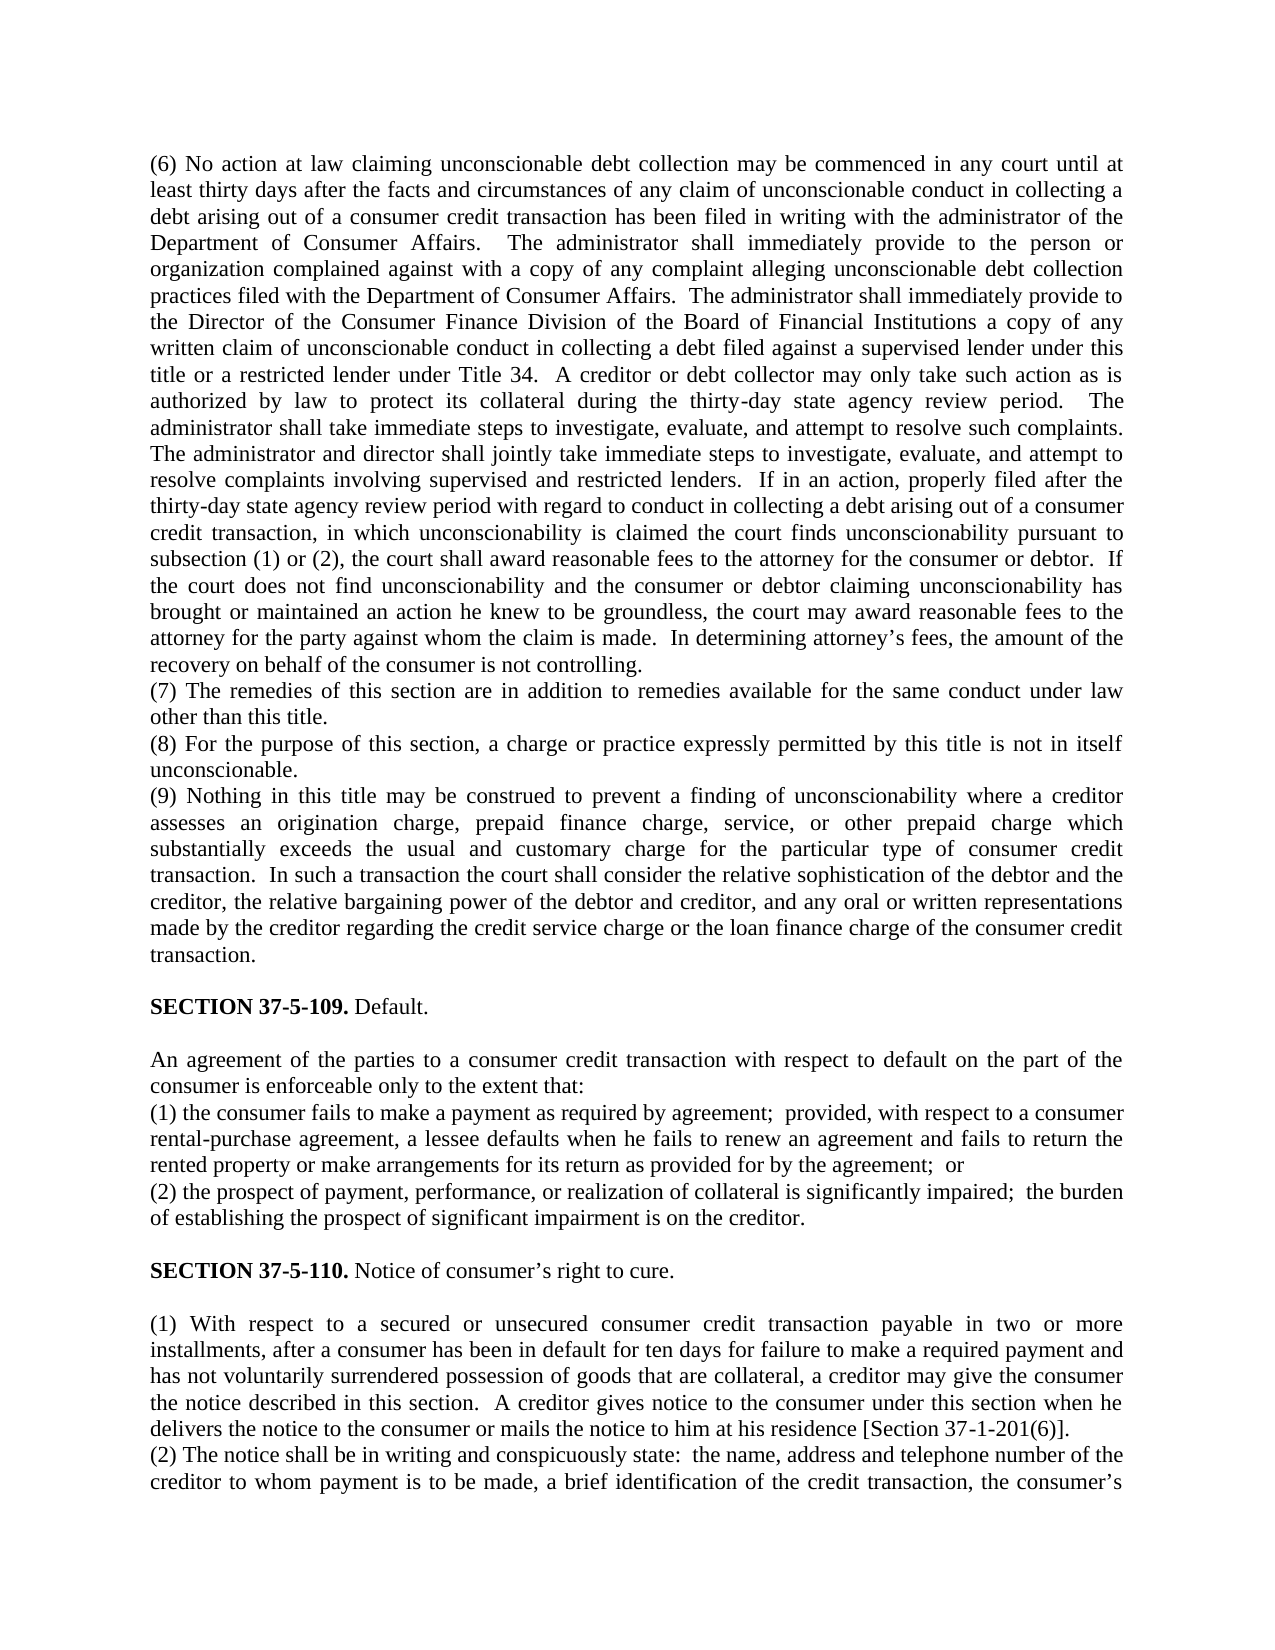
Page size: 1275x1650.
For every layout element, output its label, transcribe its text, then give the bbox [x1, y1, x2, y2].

text (1) the consumer fails to make a payment as required by agreement; provided, with respect to a consumer rental-purchase agreement, a lessee defaults when he fails to renew an agreement and fails to return the rented property or make arrangements for its return as provided for by the agreement; or [150, 1099, 1125, 1178]
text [150, 1441, 1125, 1494]
text (2) the prospect of payment, performance, or realization of collateral is significantly impaired; the burden of establishing the prospect of significant impairment is on the creditor. [150, 1178, 1125, 1231]
text (1) With respect to a secured or unsecured consumer credit transaction payable in two or more installments, after a consumer has been in default for ten days for failure to make a required payment and has not voluntarily surrendered possession of goods that are collateral, a creditor may give the consumer the notice described in this section. A creditor gives notice to the consumer under this section when he delivers the notice to the consumer or mails the notice to him at his residence [Section 37-1-201(6)]. [150, 1309, 1125, 1441]
text SECTION 37-5-109. Default. [150, 993, 1125, 1020]
text SECTION 37-5-110. Notice of consumer’s right to cure. [150, 1257, 1125, 1283]
text (7) The remedies of this section are in addition to remedies available for the same conduct under law other than this title. [150, 677, 1125, 730]
text (9) Nothing in this title may be construed to prevent a finding of unconscionability where a creditor assesses an origination charge, prepaid finance charge, service, or other prepaid charge which substantially exceeds the usual and customary charge for the particular type of consumer credit transaction. In such a transaction the court shall consider the relative sophistication of the debtor and the creditor, the relative bargaining power of the debtor and creditor, and any oral or written representations made by the creditor regarding the credit service charge or the loan finance charge of the consumer credit transaction. [150, 782, 1125, 967]
text An agreement of the parties to a consumer credit transaction with respect to default on the part of the consumer is enforceable only to the extent that: [150, 1046, 1125, 1099]
text (6) No action at law claiming unconscionable debt collection may be commenced in any court until at least thirty days after the facts and circumstances of any claim of unconscionable conduct in collecting a debt arising out of a consumer credit transaction has been filed in writing with the administrator of the Department of Consumer Affairs. The administrator shall immediately provide to the person or organization complained against with a copy of any complaint alleging unconscionable debt collection practices filed with the Department of Consumer Affairs. The administrator shall immediately provide to the Director of the Consumer Finance Division of the Board of Financial Institutions a copy of any written claim of unconscionable conduct in collecting a debt filed against a supervised lender under this title or a restricted lender under Title 34. A creditor or debt collector may only take such action as is authorized by law to protect its collateral during the thirty-day state agency review period. The administrator shall take immediate steps to investigate, evaluate, and attempt to resolve such complaints. The administrator and director shall jointly take immediate steps to investigate, evaluate, and attempt to resolve complaints involving supervised and restricted lenders. If in an action, properly filed after the thirty-day state agency review period with regard to conduct in collecting a debt arising out of a consumer credit transaction, in which unconscionability is claimed the court finds unconscionability pursuant to subsection (1) or (2), the court shall award reasonable fees to the attorney for the consumer or debtor. If the court does not find unconscionability and the consumer or debtor claiming unconscionability has brought or maintained an action he knew to be groundless, the court may award reasonable fees to the attorney for the party against whom the claim is made. In determining attorney’s fees, the amount of the recovery on behalf of the consumer is not controlling. [150, 150, 1125, 677]
text (8) For the purpose of this section, a charge or practice expressly permitted by this title is not in itself unconscionable. [150, 730, 1125, 782]
